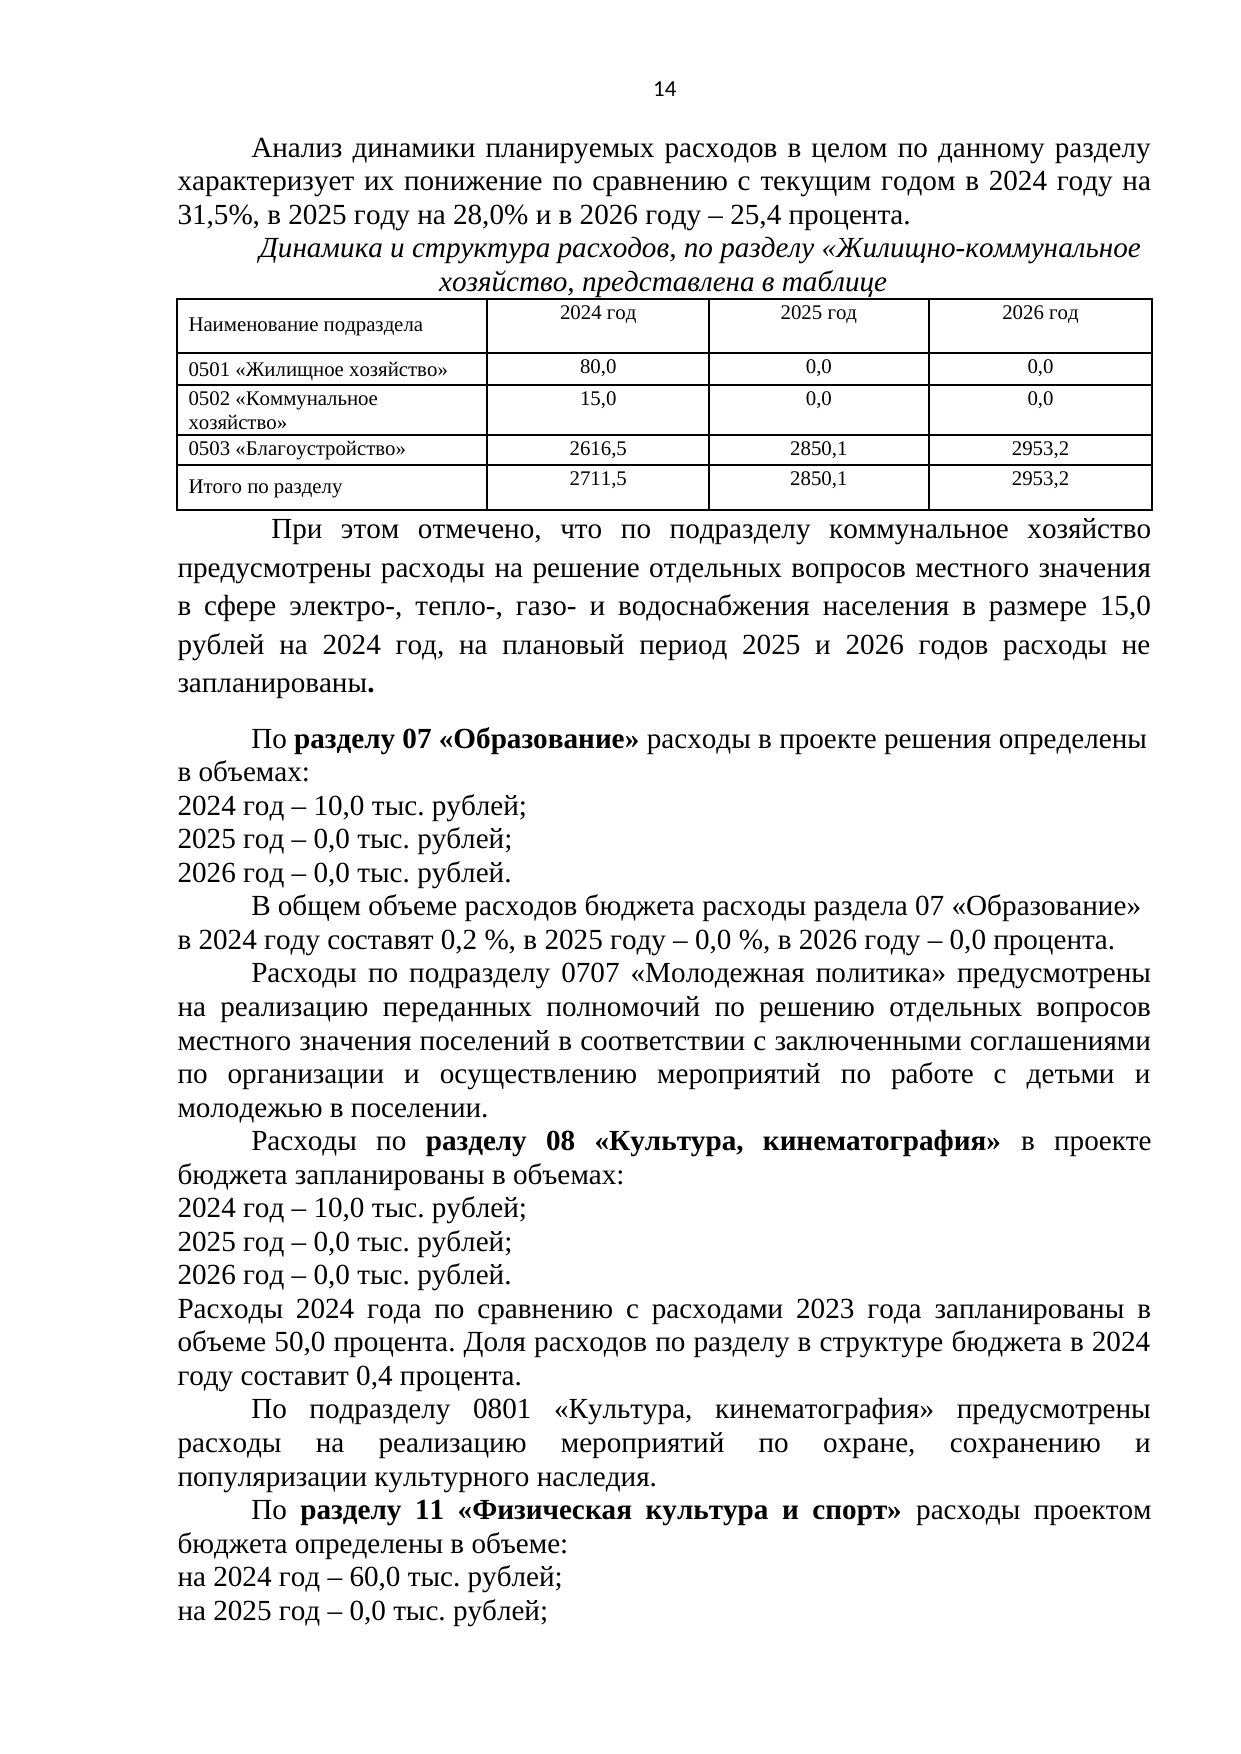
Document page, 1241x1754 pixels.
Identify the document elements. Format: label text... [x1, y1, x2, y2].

table_cell 0,0 [710, 386, 928, 434]
text 2024 год – 10,0 тыс. рублей; [177, 788, 1152, 821]
text в 2024 году составят 0,2 %, в 2025 году – 0,0 %, в 2026 году – 0,0 процента. [177, 922, 1152, 956]
table_header 2026 год [930, 300, 1151, 352]
text Анализ динамики планируемых расходов в целом по данному разделу характеризует их понижение по сравнению с текущим годом в 2024 году на 31,5%, в 2025 году на 28,0% и в 2026 году – 25,4 процента. [177, 130, 1152, 231]
text Динамика и структура расходов, по разделу «Жилищно-коммунальное хозяйство, представлена в таблице [177, 231, 1152, 298]
table_cell 0,0 [710, 354, 928, 384]
table_header 2024 год [488, 300, 708, 352]
text 2025 год – 0,0 тыс. рублей; [177, 821, 1152, 855]
text По разделу 07 «Образование» расходы в проекте решения определены [177, 721, 1152, 754]
text Расходы по разделу 08 «Культура, кинематография» в проекте бюджета запланированы в объемах: [177, 1123, 1152, 1190]
table_cell 0503 «Благоустройство» [178, 436, 486, 464]
table_cell 80,0 [488, 354, 708, 384]
table_cell 0,0 [930, 354, 1151, 384]
text 2025 год – 0,0 тыс. рублей; [177, 1224, 1152, 1257]
text В общем объеме расходов бюджета расходы раздела 07 «Образование» [177, 888, 1152, 922]
text По разделу 11 «Физическая культура и спорт» расходы проектом бюджета определены в объеме: [177, 1492, 1152, 1559]
table_cell 2953,2 [930, 466, 1151, 509]
table_cell 0502 «Коммунальное хозяйство» [178, 386, 486, 434]
text При этом отмечено, что по подразделу коммунальное хозяйство предусмотрены расходы на решение отдельных вопросов местного значения в сфере электро-, тепло-, газо- и водоснабжения населения в размере 15,0 рублей на 2024 год, на плановый период 2025 и 2026 годов расходы не запланированы. [177, 511, 1152, 699]
table_header Наименование подраздела [178, 300, 486, 352]
text на 2024 год – 60,0 тыс. рублей; [177, 1559, 1152, 1593]
table_cell 2711,5 [488, 466, 708, 509]
text 2026 год – 0,0 тыс. рублей. [177, 855, 1152, 888]
table_header 2025 год [710, 300, 928, 352]
text По подразделу 0801 «Культура, кинематография» предусмотрены расходы на реализацию мероприятий по охране, сохранению и популяризации культурного наследия. [177, 1392, 1152, 1492]
table_cell 15,0 [488, 386, 708, 434]
table_cell Итого по разделу [178, 466, 486, 509]
text на 2025 год – 0,0 тыс. рублей; [177, 1593, 1152, 1626]
text Расходы 2024 года по сравнению с расходами 2023 года запланированы в объеме 50,0 процента. Доля расходов по разделу в структуре бюджета в 2024 году составит 0,4 процента. [177, 1291, 1152, 1392]
table_cell 0501 «Жилищное хозяйство» [178, 354, 486, 384]
table_cell 2953,2 [930, 436, 1151, 464]
table_cell 0,0 [930, 386, 1151, 434]
text в объемах: [177, 754, 1152, 788]
text Расходы по подразделу 0707 «Молодежная политика» предусмотрены на реализацию переданных полномочий по решению отдельных вопросов местного значения поселений в соответствии с заключенными соглашениями по организации и осуществлению мероприятий по работе с детьми и молодежью в поселении. [177, 956, 1152, 1123]
table_cell 2616,5 [488, 436, 708, 464]
table_cell 2850,1 [710, 466, 928, 509]
text 2026 год – 0,0 тыс. рублей. [177, 1257, 1152, 1291]
table_cell 2850,1 [710, 436, 928, 464]
text 2024 год – 10,0 тыс. рублей; [177, 1190, 1152, 1224]
